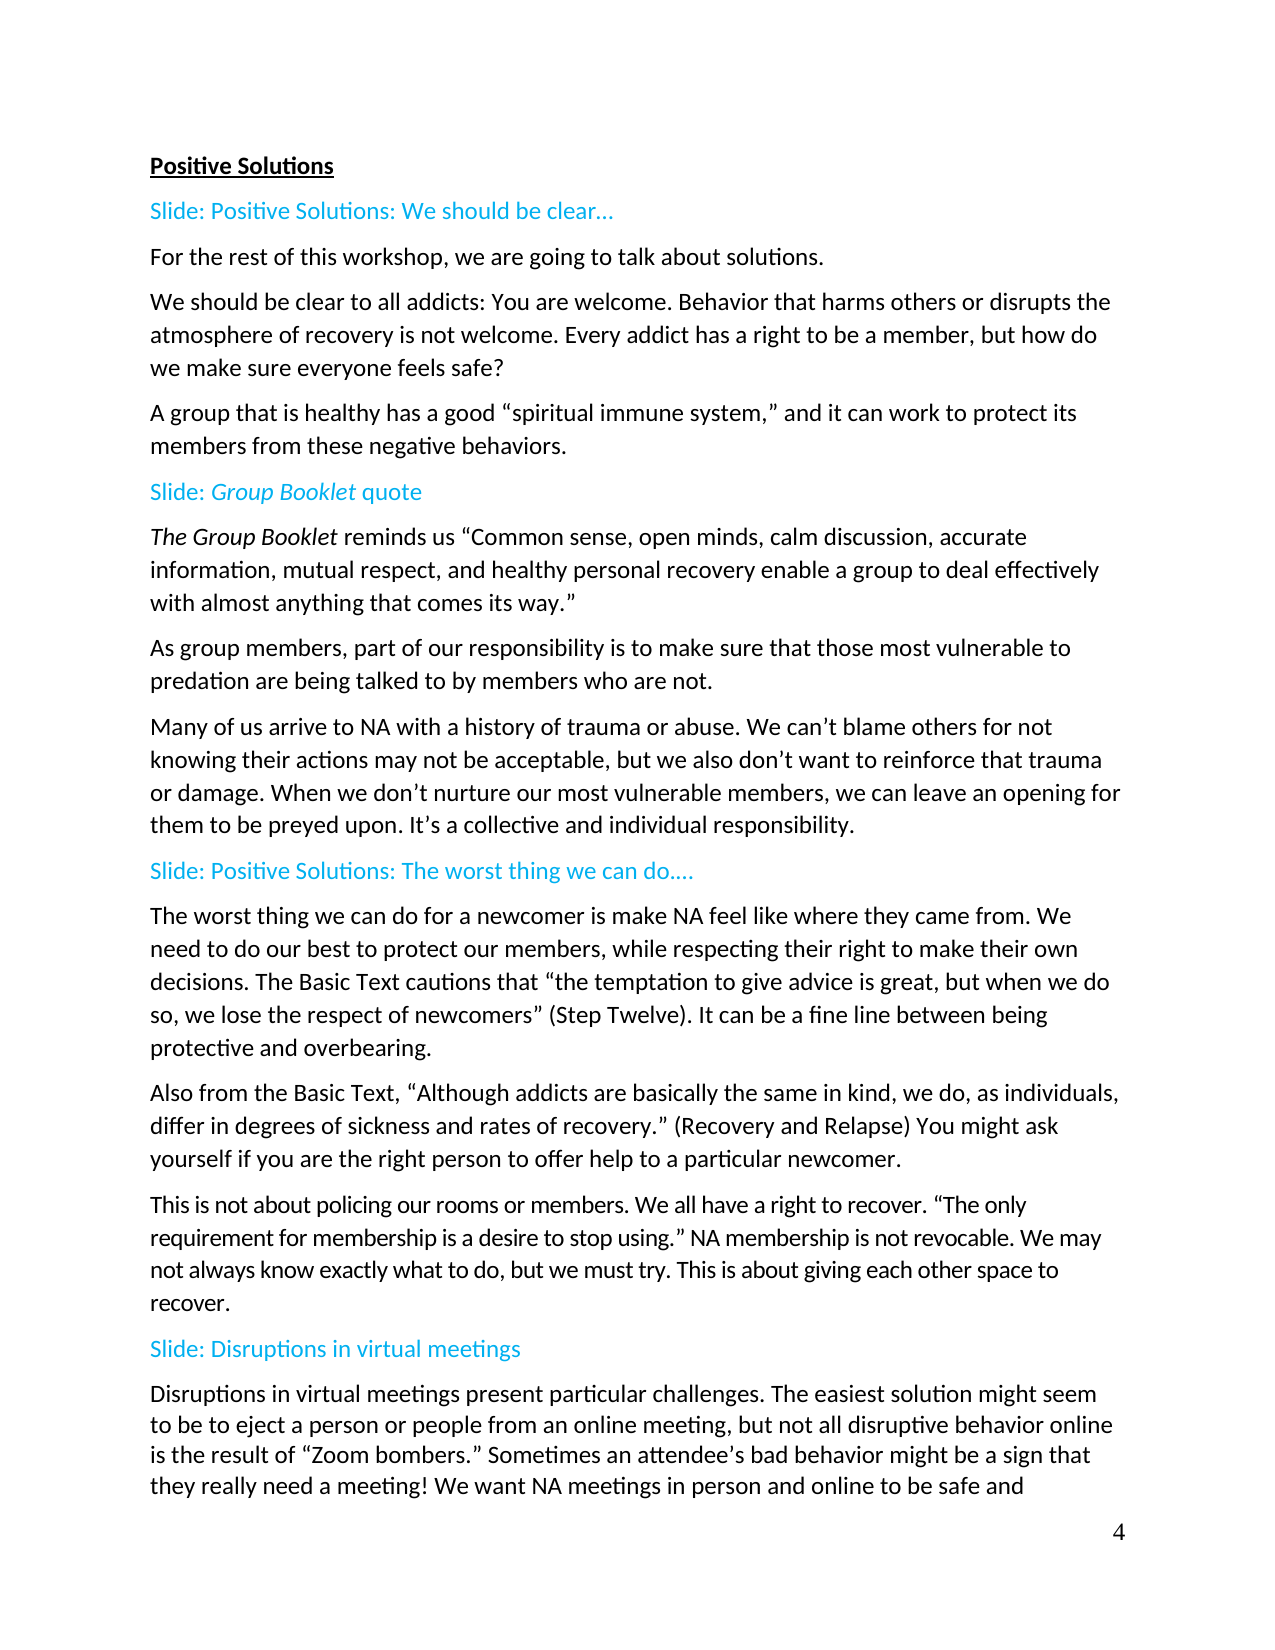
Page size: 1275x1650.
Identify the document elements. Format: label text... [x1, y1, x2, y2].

text Also from the Basic Text, “Although addicts are basically the same in kind, we do, as individuals, differ in degrees of sickness and rates of recovery.” (Recovery and Relapse) You might ask yourself if you are the right person to offer help to a particular newcomer. [150, 1077, 1125, 1174]
text We should be clear to all addicts: You are welcome. Behavior that harms others or disrupts the atmosphere of recovery is not welcome. Every addict has a right to be a member, but how do we make sure everyone feels safe? [150, 286, 1125, 383]
text Many of us arrive to NA with a history of trauma or abuse. We can’t blame others for not knowing their actions may not be acceptable, but we also don’t want to reinforce that trauma or damage. When we don’t nurture our most vulnerable members, we can leave an opening for them to be preyed upon. It’s a collective and individual responsibility. [150, 711, 1125, 840]
text Slide: Positive Solutions: The worst thing we can do.… [150, 855, 1125, 886]
text As group members, part of our responsibility is to make sure that those most vulnerable to predation are being talked to by members who are not. [150, 632, 1125, 696]
text Slide: Positive Solutions: We should be clear… [150, 195, 1125, 226]
text Positive Solutions [150, 150, 1125, 181]
text The Group Booklet reminds us “Common sense, open minds, calm discussion, accurate information, mutual respect, and healthy personal recovery enable a group to deal effectively with almost anything that comes its way.” [150, 521, 1125, 618]
text Slide: Disruptions in virtual meetings [150, 1333, 1125, 1363]
text For the rest of this workshop, we are going to talk about solutions. [150, 241, 1125, 271]
text Slide: Group Booklet quote [150, 476, 1125, 506]
text This is not about policing our rooms or members. We all have a right to recover. “The only requirement for membership is a desire to stop using.” NA membership is not revocable. We may not always know exactly what to do, but we must try. This is about giving each other space to recover. [150, 1189, 1125, 1318]
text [150, 1378, 1125, 1500]
text The worst thing we can do for a newcomer is make NA feel like where they came from. We need to do our best to protect our members, while respecting their right to make their own decisions. The Basic Text cautions that “the temptation to give advice is great, but when we do so, we lose the respect of newcomers” (Step Twelve). It can be a fine line between being protective and overbearing. [150, 900, 1125, 1063]
text A group that is healthy has a good “spiritual immune system,” and it can work to protect its members from these negative behaviors. [150, 397, 1125, 461]
